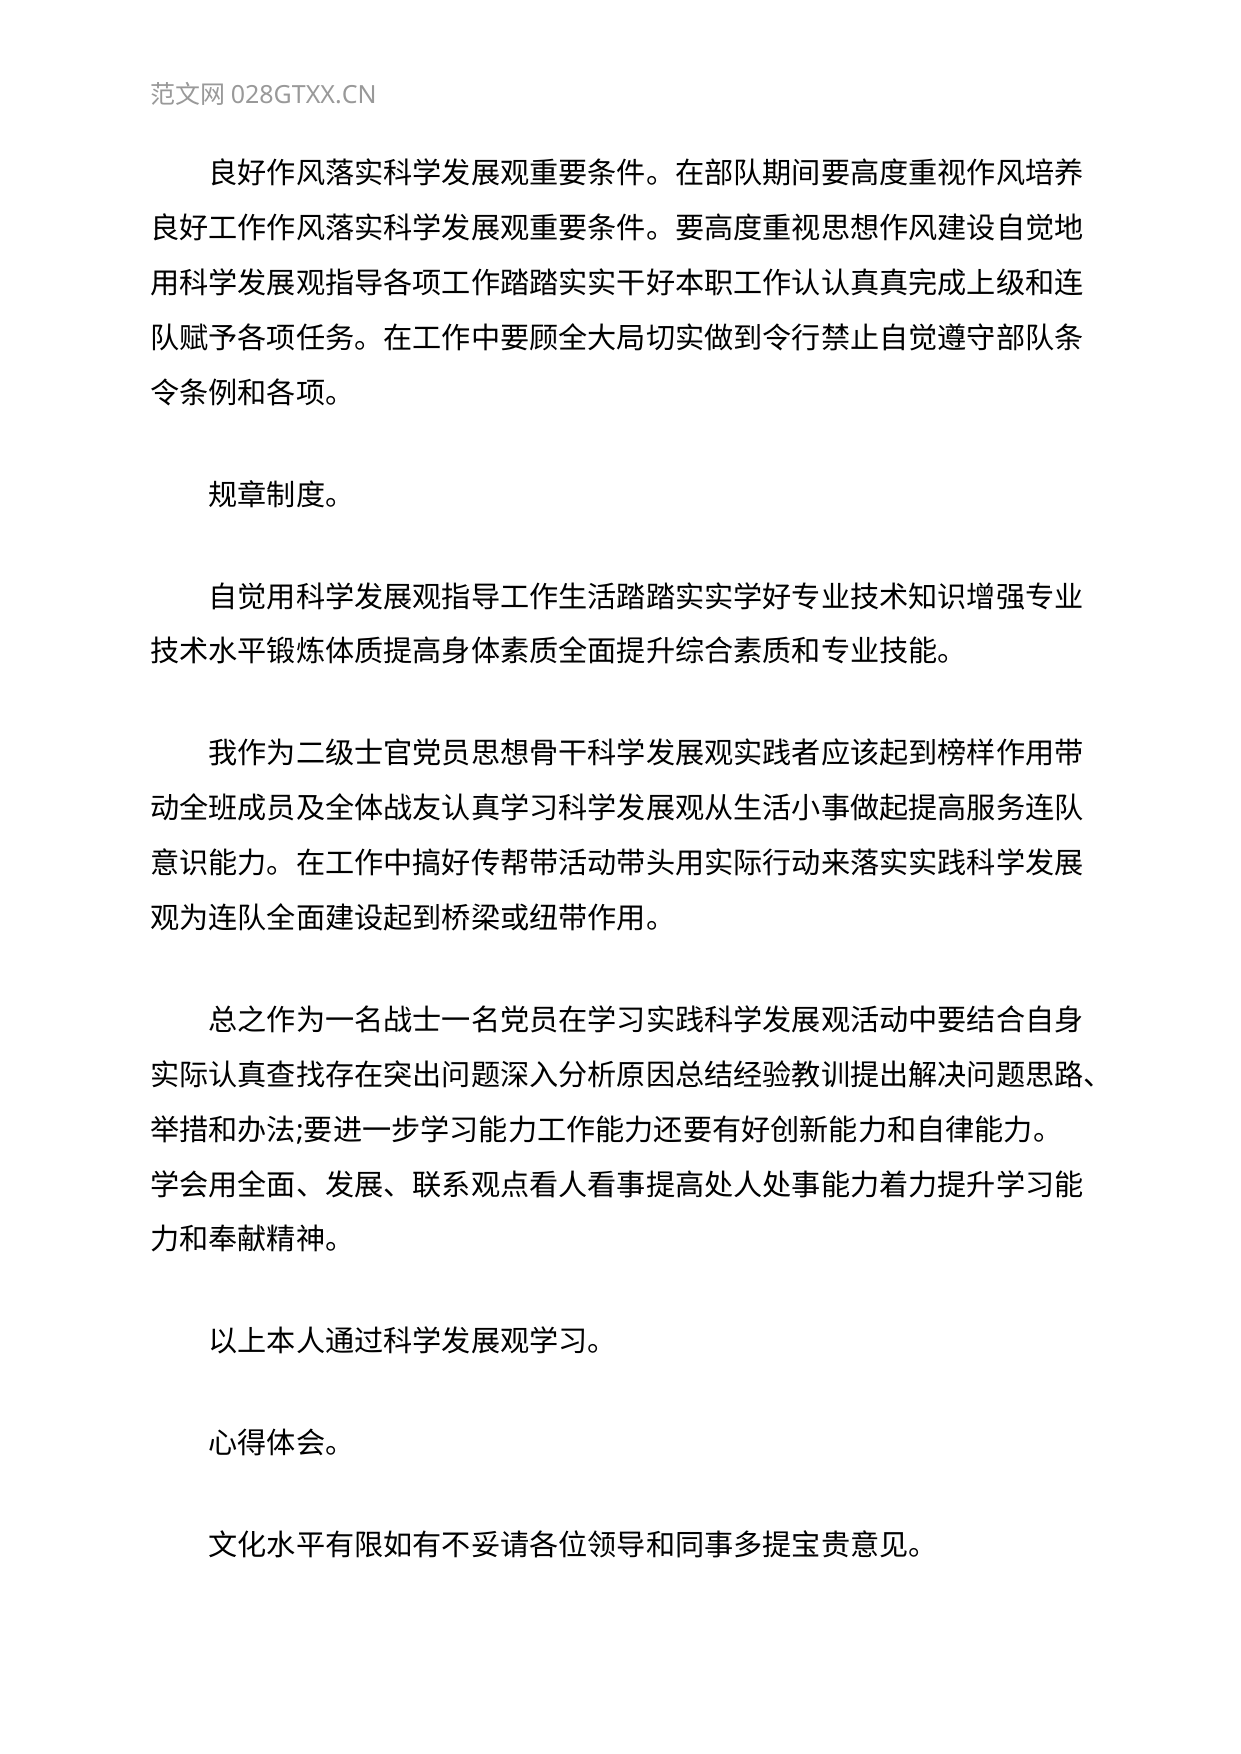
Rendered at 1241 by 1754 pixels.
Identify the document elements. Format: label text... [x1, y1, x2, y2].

text 总之作为一名战士一名党员在学习实践科学发展观活动中要结合自身实际认真查找存在突出问题深入分析原因总结经验教训提出解决问题思路、举措和办法;要进一步学习能力工作能力还要有好创新能力和自律能力。学会用全面、发展、联系观点看人看事提高处人处事能力着力提升学习能力和奉献精神。 [150, 996, 1090, 1258]
text 自觉用科学发展观指导工作生活踏踏实实学好专业技术知识增强专业技术水平锻炼体质提高身体素质全面提升综合素质和专业技能。 [150, 573, 1090, 670]
text 以上本人通过科学发展观学习。 [150, 1318, 1090, 1360]
text 规章制度。 [150, 471, 1090, 514]
text 文化水平有限如有不妥请各位领导和同事多提宝贵意见。 [150, 1521, 1090, 1563]
text 我作为二级士官党员思想骨干科学发展观实践者应该起到榜样作用带动全班成员及全体战友认真学习科学发展观从生活小事做起提高服务连队意识能力。在工作中搞好传帮带活动带头用实际行动来落实实践科学发展观为连队全面建设起到桥梁或纽带作用。 [150, 730, 1090, 937]
text 心得体会。 [150, 1419, 1090, 1462]
text 良好作风落实科学发展观重要条件。在部队期间要高度重视作风培养良好工作作风落实科学发展观重要条件。要高度重视思想作风建设自觉地用科学发展观指导各项工作踏踏实实干好本职工作认认真真完成上级和连队赋予各项任务。在工作中要顾全大局切实做到令行禁止自觉遵守部队条令条例和各项。 [150, 150, 1090, 412]
